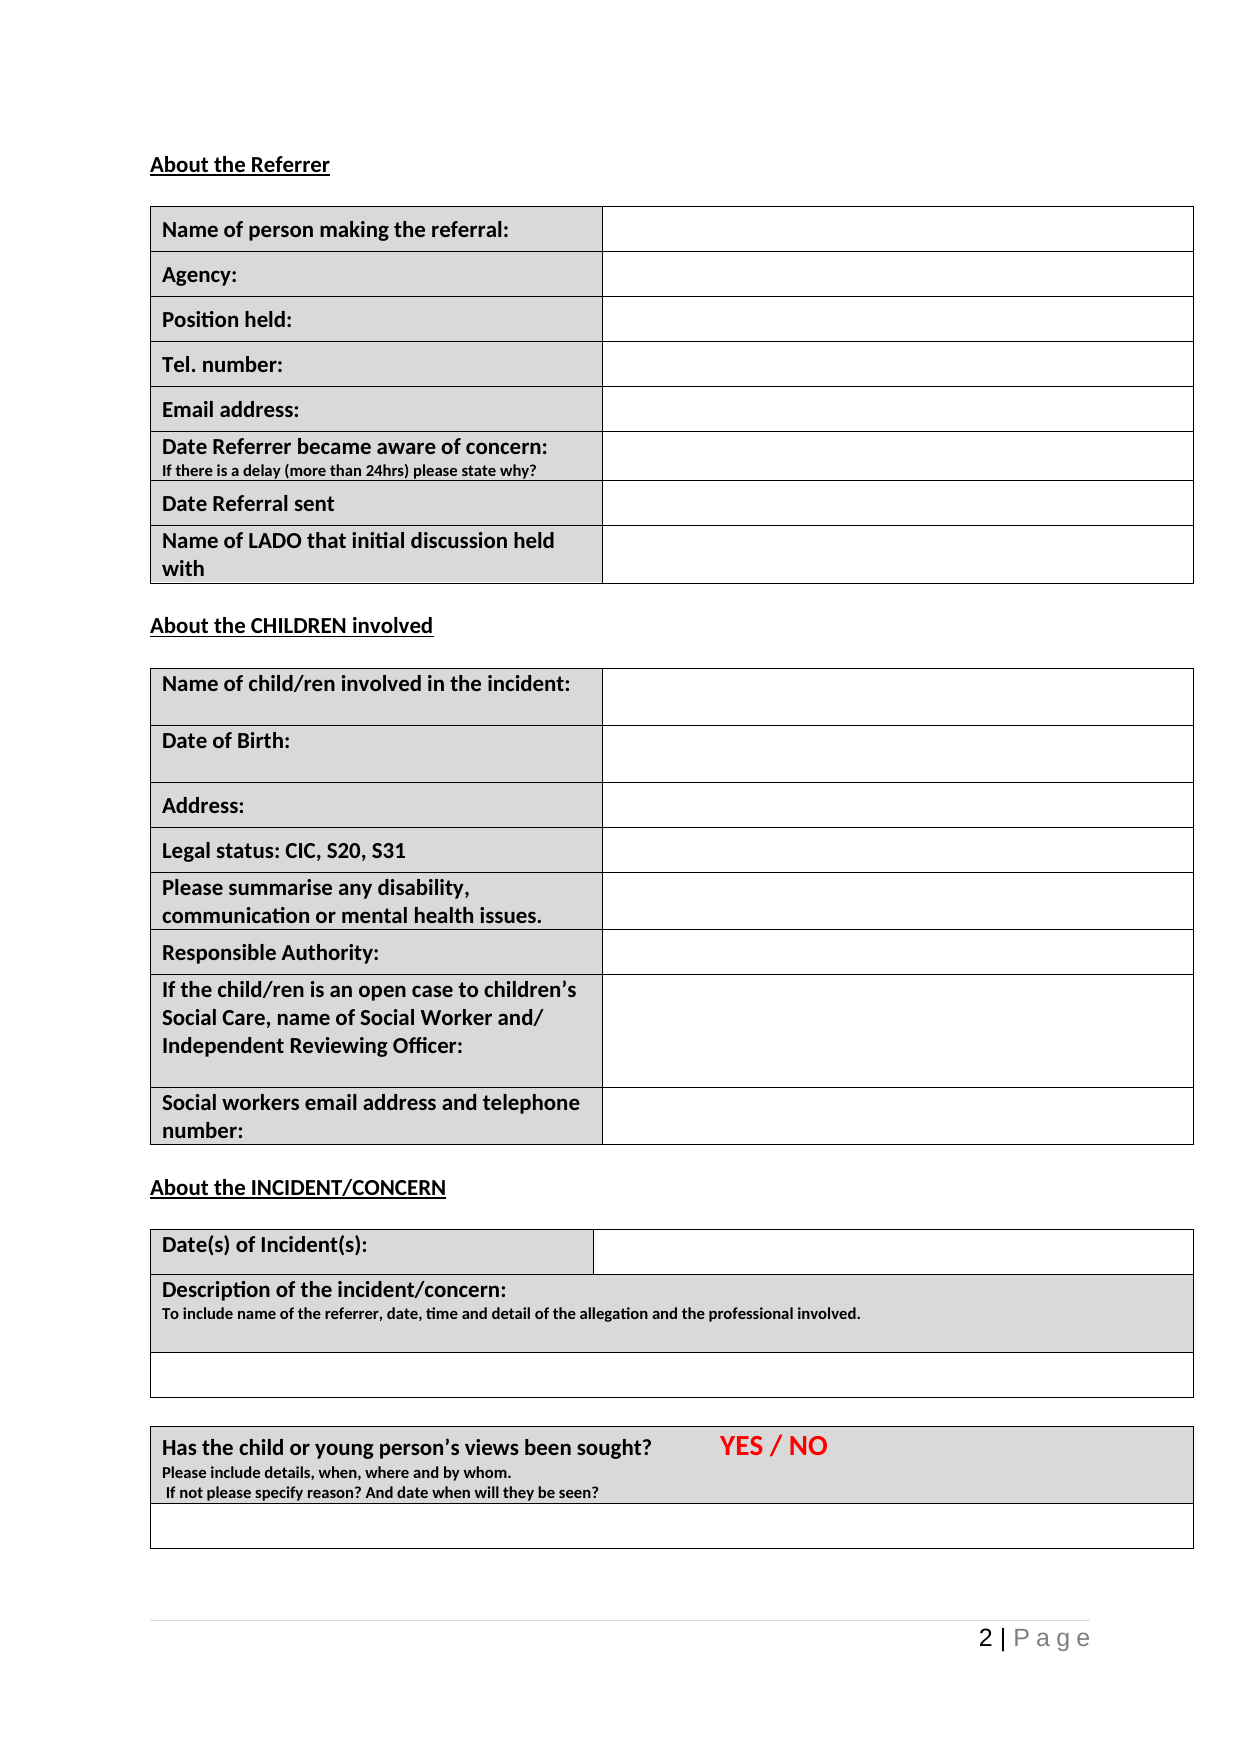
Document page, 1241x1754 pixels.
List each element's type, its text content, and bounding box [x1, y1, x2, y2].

table_header [594, 1230, 1193, 1274]
table_header [603, 207, 1193, 251]
table_cell [603, 526, 1193, 582]
table_cell Agency: [151, 252, 602, 296]
table_cell Date Referrer became aware of concern: If there is a delay (more than 24hrs) please state why? [151, 432, 602, 480]
table_header Date(s) of Incident(s): [151, 1230, 593, 1274]
table_cell [603, 1088, 1193, 1144]
table_cell If the child/ren is an open case to children’s Social Care, name of Social Worker and/ Independent Reviewing Officer: [151, 975, 602, 1087]
table_cell Date of Birth: [151, 726, 602, 782]
table_cell [603, 342, 1193, 386]
table_cell [603, 975, 1193, 1087]
table_cell Please summarise any disability, communication or mental health issues. [151, 873, 602, 929]
table_header Name of person making the referral: [151, 207, 602, 251]
table_cell [603, 873, 1193, 929]
table_cell Legal status: CIC, S20, S31 [151, 828, 602, 872]
table_cell [603, 252, 1193, 296]
table_cell Tel. number: [151, 342, 602, 386]
text About the INCIDENT/CONCERN [150, 1173, 1090, 1201]
table_cell [151, 1504, 1193, 1548]
table_cell [603, 387, 1193, 431]
table_cell Name of LADO that initial discussion held with [151, 526, 602, 582]
table_cell [603, 726, 1193, 782]
table_cell Email address: [151, 387, 602, 431]
table_header [603, 669, 1193, 725]
table_cell Responsible Authority: [151, 930, 602, 974]
table_cell Address: [151, 783, 602, 827]
table_cell [603, 481, 1193, 525]
table_cell Date Referral sent [151, 481, 602, 525]
table_cell [603, 930, 1193, 974]
table_cell [603, 297, 1193, 341]
table_cell [151, 1353, 1193, 1397]
table_cell Description of the incident/concern: To include name of the referrer, date, time and detail of the allegation and the professional involved. [151, 1275, 1193, 1352]
table_cell Social workers email address and telephone number: [151, 1088, 602, 1144]
text About the Referrer [150, 150, 1090, 178]
table_cell [603, 783, 1193, 827]
table_cell Position held: [151, 297, 602, 341]
text About the CHILDREN involved [150, 612, 1090, 639]
table_header Has the child or young person’s views been sought? YES / NO Please include details, when, where and by whom. If not please specify reason? And date when will they be seen? [151, 1427, 1193, 1503]
table_header Name of child/ren involved in the incident: [151, 669, 602, 725]
table_cell [603, 432, 1193, 480]
table_cell [603, 828, 1193, 872]
